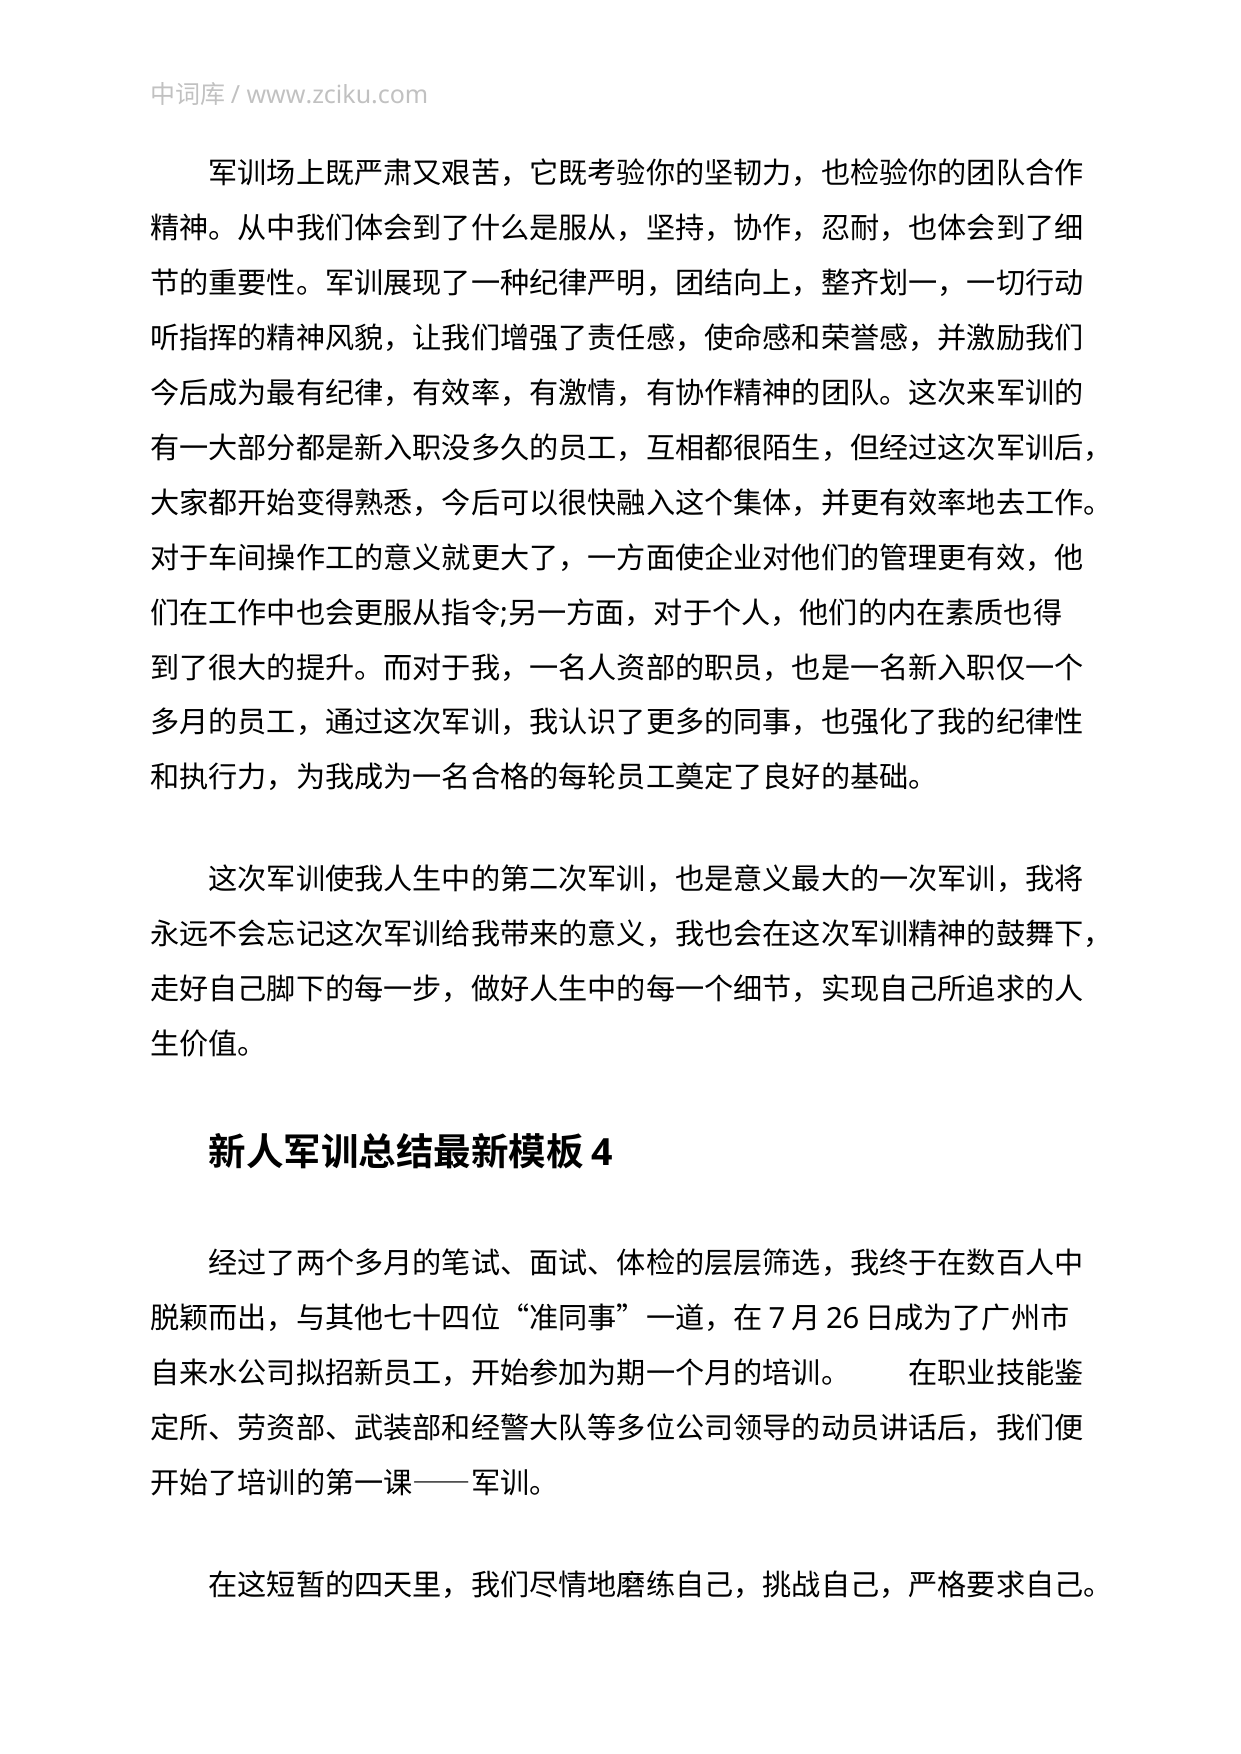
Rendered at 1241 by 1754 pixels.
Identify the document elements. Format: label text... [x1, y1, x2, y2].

text 军训场上既严肃又艰苦，它既考验你的坚韧力，也检验你的团队合作精神。从中我们体会到了什么是服从，坚持，协作，忍耐，也体会到了细节的重要性。军训展现了一种纪律严明，团结向上，整齐划一，一切行动听指挥的精神风貌，让我们增强了责任感，使命感和荣誉感，并激励我们今后成为最有纪律，有效率，有激情，有协作精神的团队。这次来军训的有一大部分都是新入职没多久的员工，互相都很陌生，但经过这次军训后，大家都开始变得熟悉，今后可以很快融入这个集体，并更有效率地去工作。对于车间操作工的意义就更大了，一方面使企业对他们的管理更有效，他们在工作中也会更服从指令;另一方面，对于个人，他们的内在素质也得到了很大的提升。而对于我，一名人资部的职员，也是一名新入职仅一个多月的员工，通过这次军训，我认识了更多的同事，也强化了我的纪律性和执行力，为我成为一名合格的每轮员工奠定了良好的基础。 [150, 150, 1090, 796]
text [150, 1561, 1090, 1603]
text 这次军训使我人生中的第二次军训，也是意义最大的一次军训，我将永远不会忘记这次军训给我带来的意义，我也会在这次军训精神的鼓舞下，走好自己脚下的每一步，做好人生中的每一个细节，实现自己所追求的人生价值。 [150, 856, 1090, 1063]
text 经过了两个多月的笔试、面试、体检的层层筛选，我终于在数百人中脱颖而出，与其他七十四位“准同事”一道，在7月26日成为了广州市自来水公司拟招新员工，开始参加为期一个月的培训。 在职业技能鉴定所、劳资部、武装部和经警大队等多位公司领导的动员讲话后，我们便开始了培训的第一课——军训。 [150, 1240, 1090, 1502]
text 新人军训总结最新模板4 [150, 1122, 1090, 1177]
